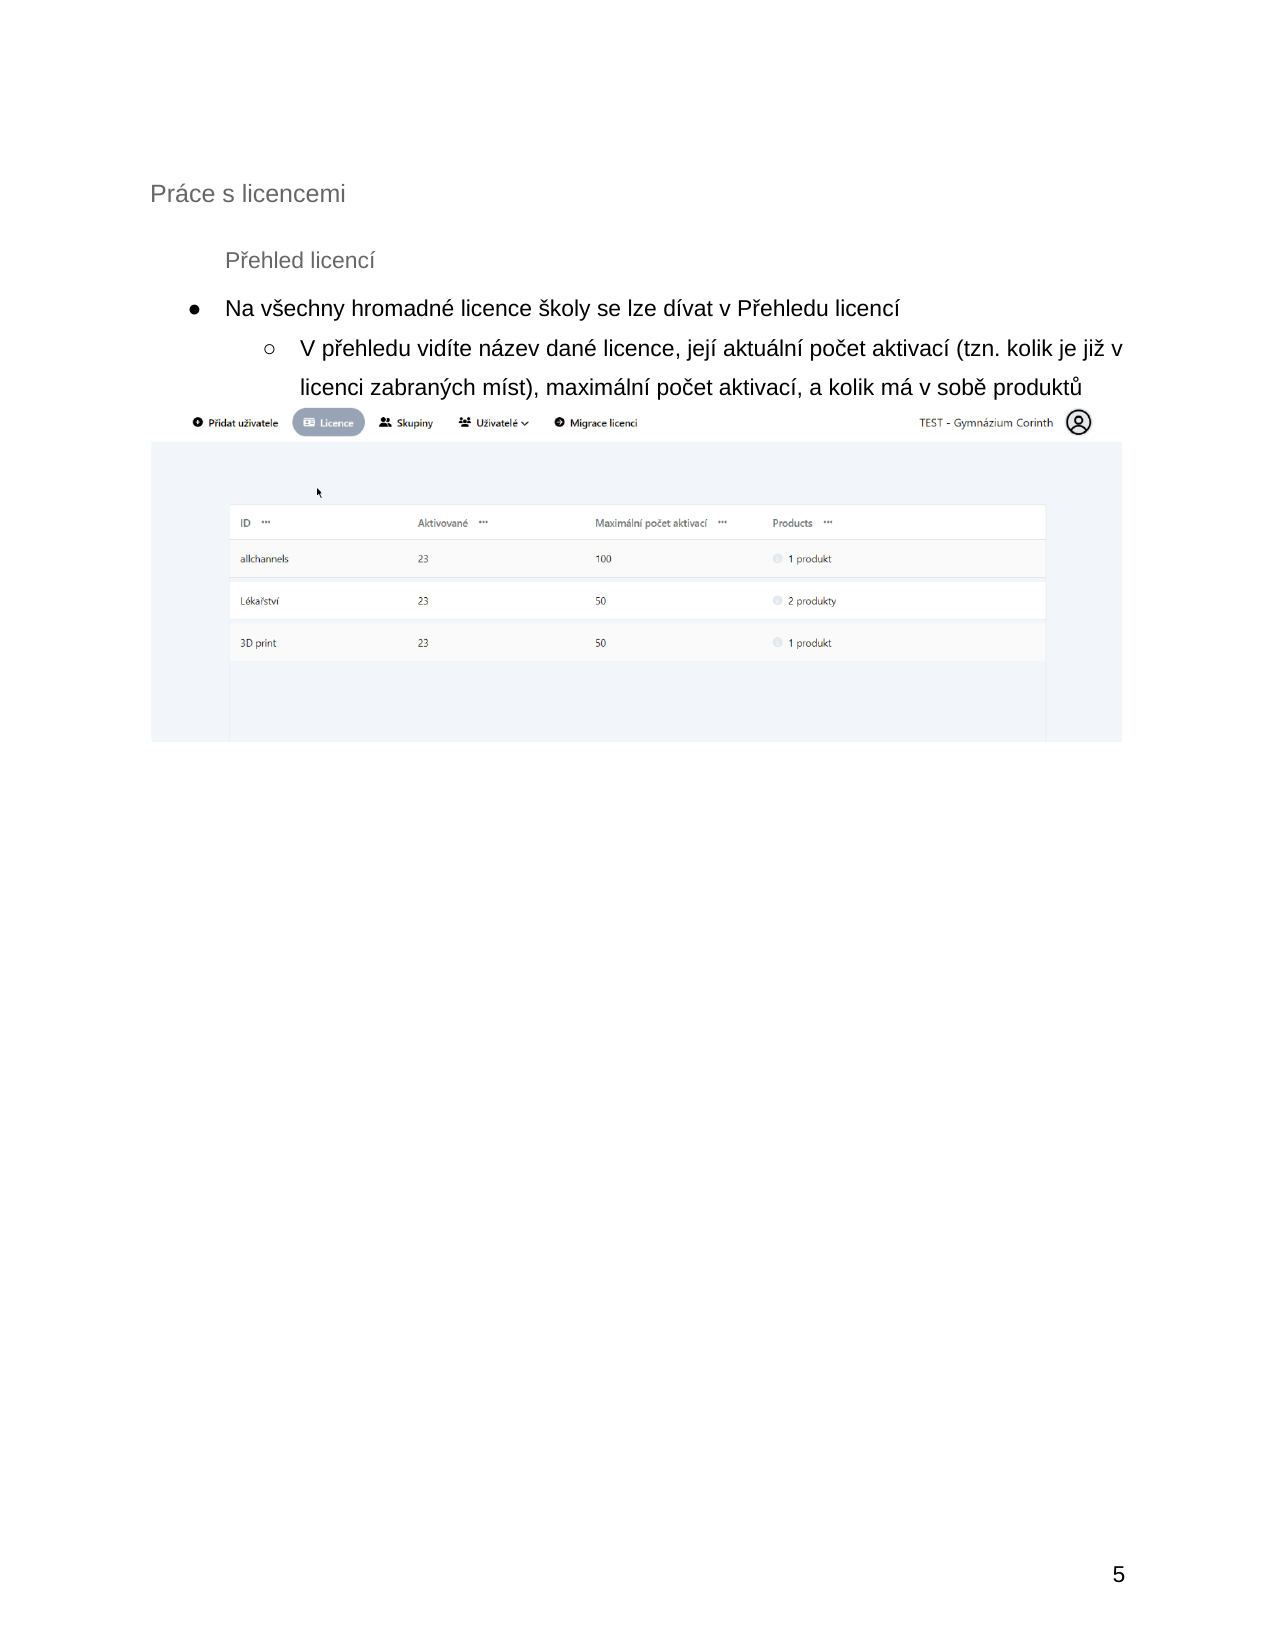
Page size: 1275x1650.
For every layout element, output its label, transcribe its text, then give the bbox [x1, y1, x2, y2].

subtitle Práce s licencemi [150, 179, 1125, 208]
list Na všechny hromadné licence školy se lze dívat v Přehledu licencí [187, 295, 1125, 321]
list V přehledu vidíte název dané licence, její aktuální počet aktivací (tzn. kolik je již v licenci zabraných míst), maximální počet aktivací, a kolik má v sobě produktů [262, 334, 1125, 400]
picture [150, 403, 1122, 741]
subtitle Přehled licencí [225, 247, 1125, 274]
